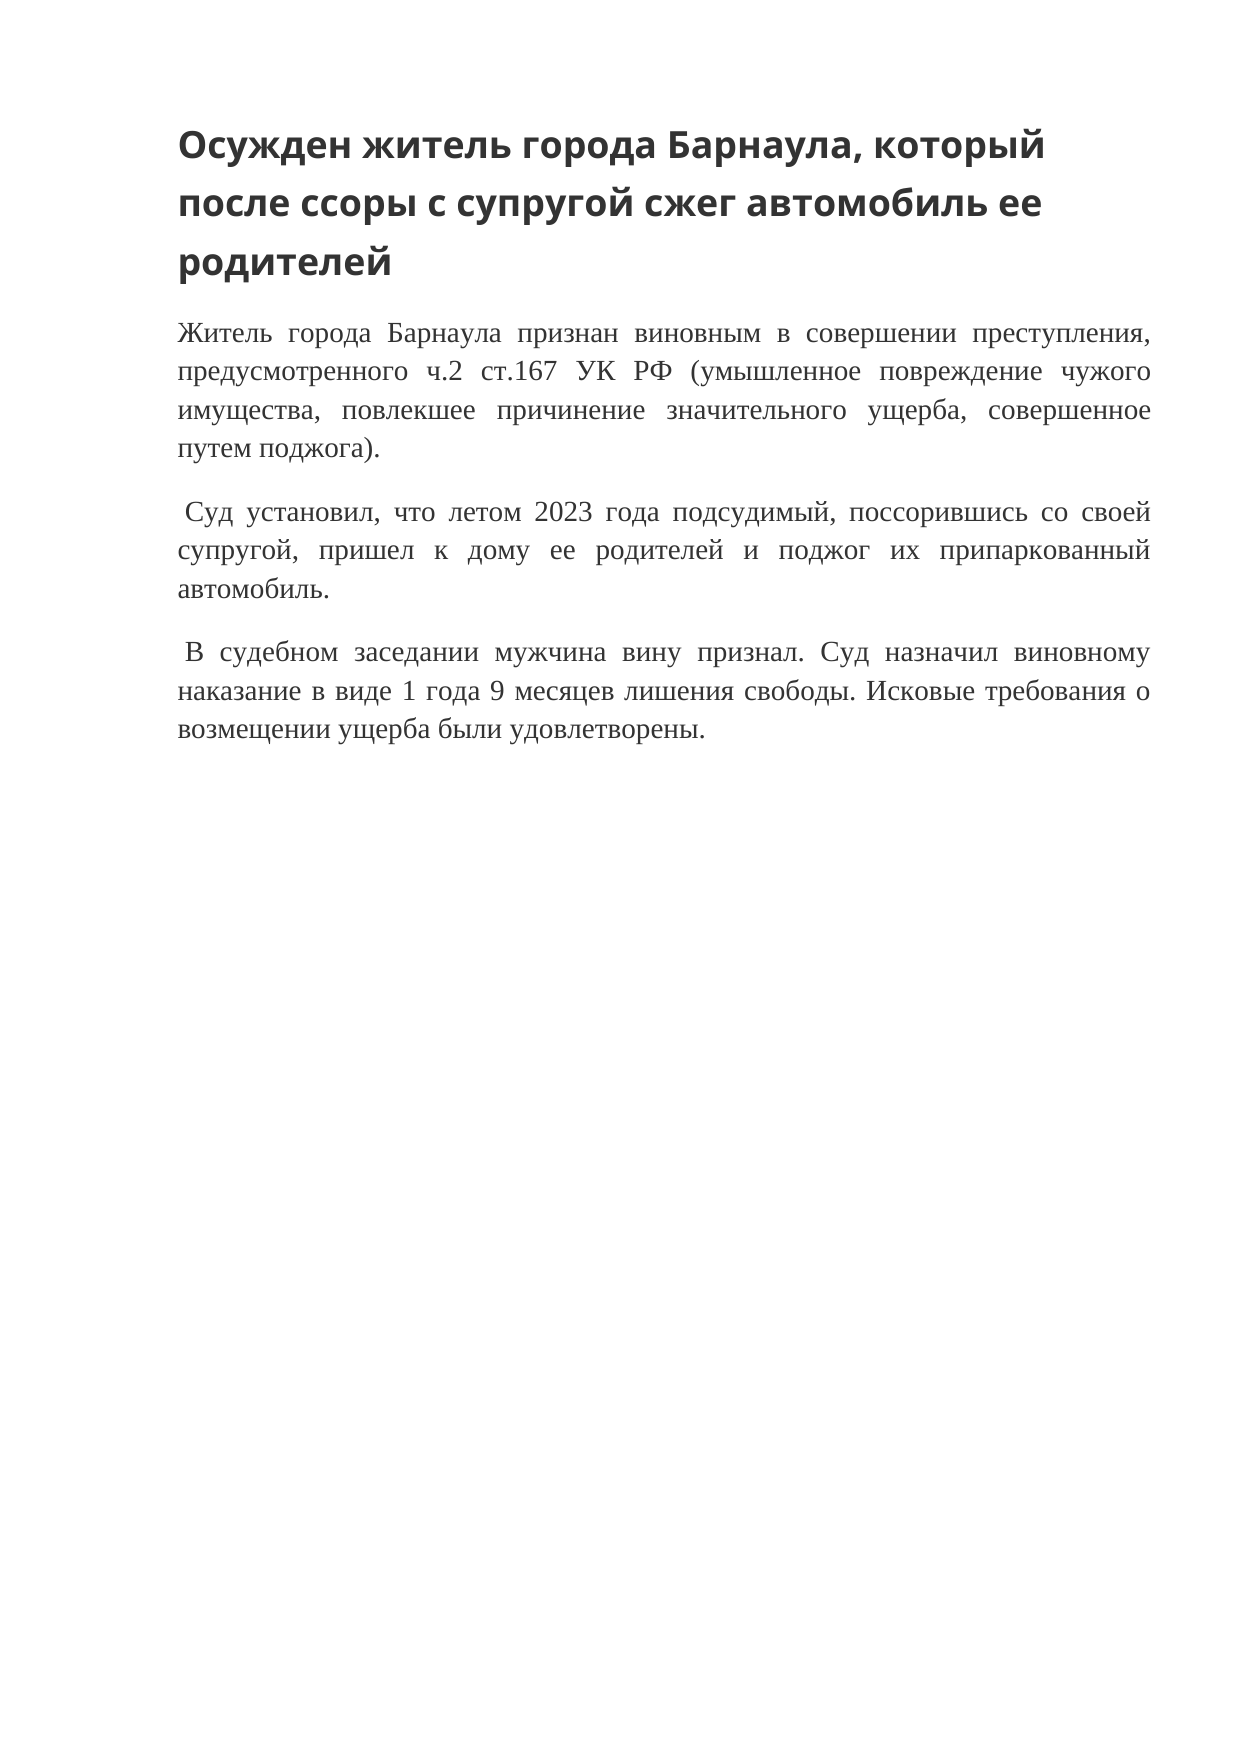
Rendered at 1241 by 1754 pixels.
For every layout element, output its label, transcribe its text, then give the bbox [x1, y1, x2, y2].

text Суд установил, что летом 2023 года подсудимый, поссорившись со своей супругой, пришел к дому ее родителей и поджог их припаркованный автомобиль. ​​​​​​​ [177, 494, 1152, 604]
text Житель города Барнаула признан виновным в совершении преступления, предусмотренного ч.2 ст.167 УК РФ (умышленное повреждение чужого имущества, повлекшее причинение значительного ущерба, совершенное путем поджога). [177, 315, 1152, 464]
text В судебном заседании мужчина вину признал. Суд назначил виновному наказание в виде 1 года 9 месяцев лишения свободы. Исковые требования о возмещении ущерба были удовлетворены. [177, 634, 1152, 745]
text Осужден житель города Барнаула, который после ссоры с супругой сжег автомобиль ее родителей [177, 118, 1152, 286]
